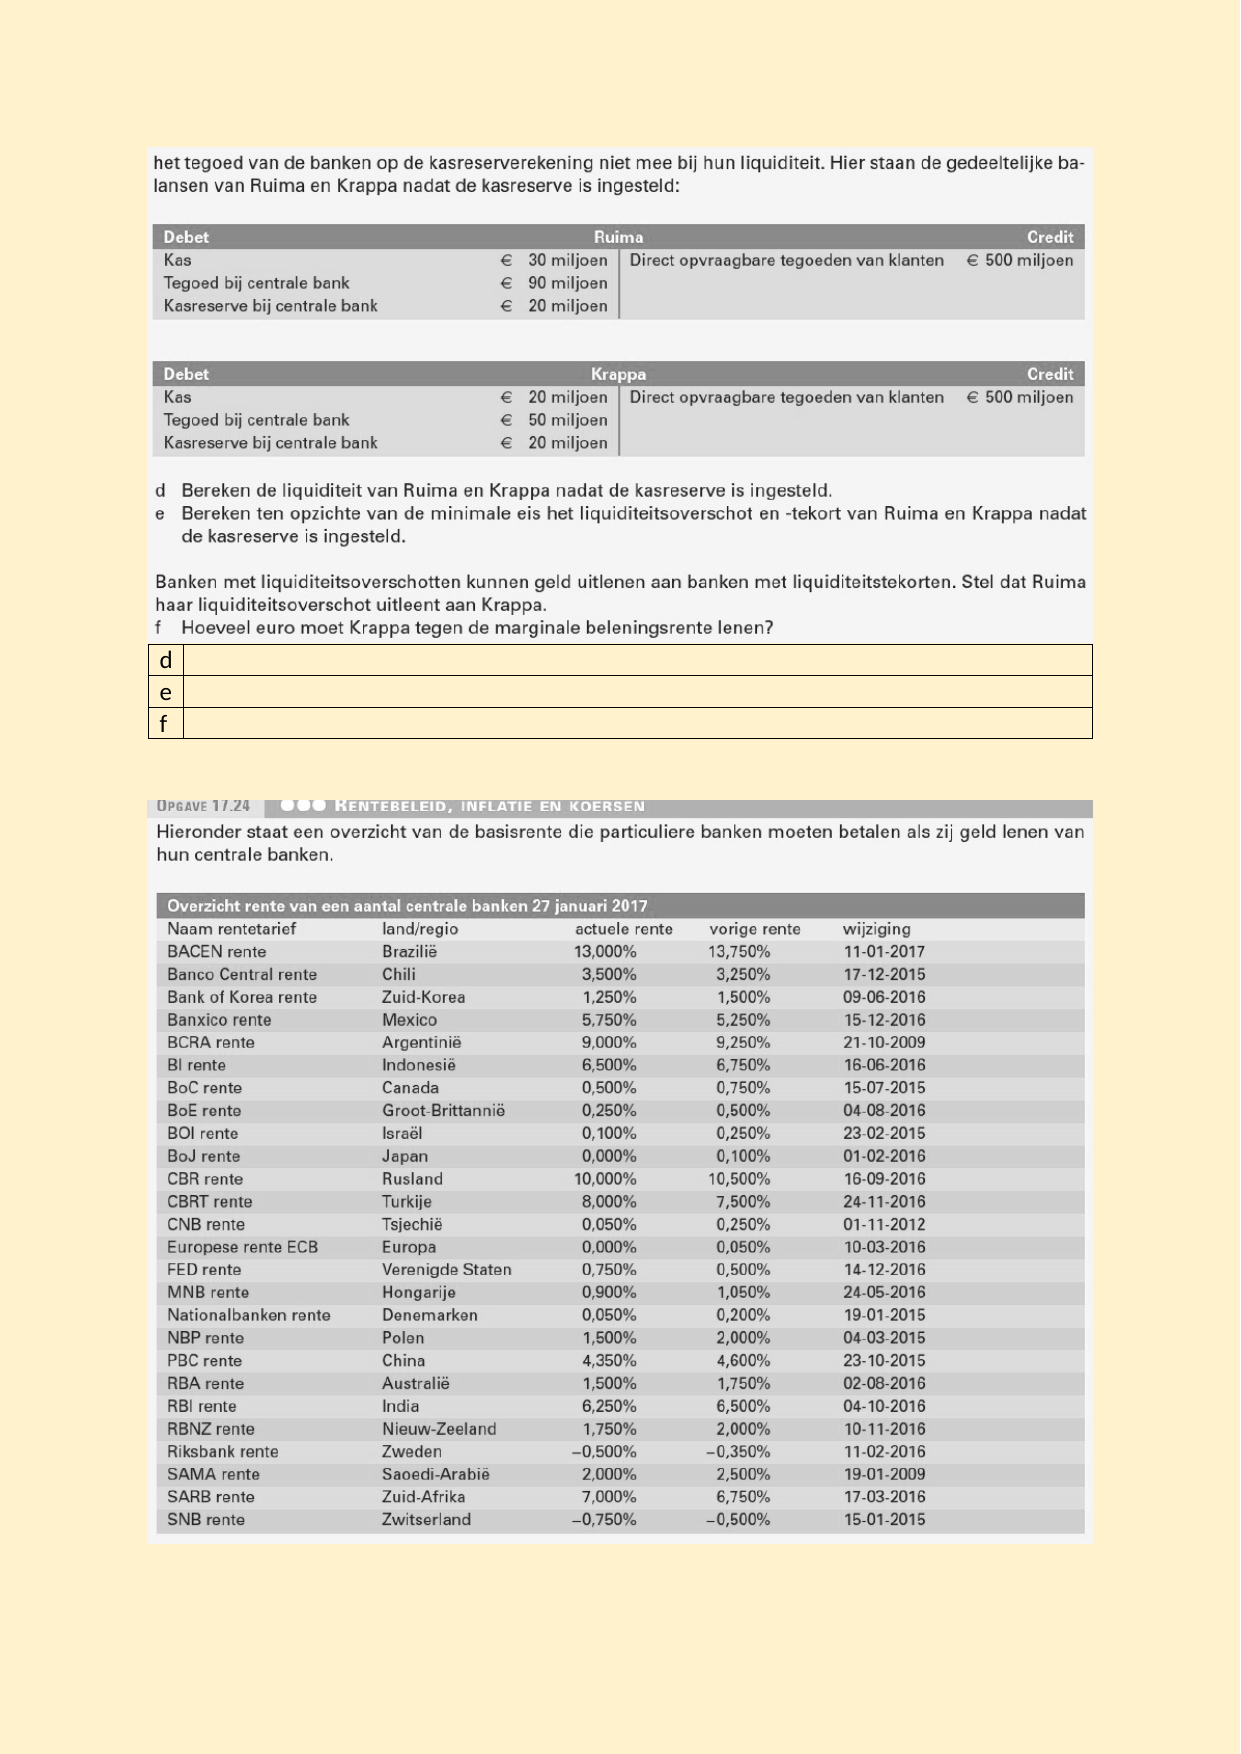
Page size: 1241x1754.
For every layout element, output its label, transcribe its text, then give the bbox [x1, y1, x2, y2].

table_cell e [149, 676, 183, 707]
table_cell [184, 708, 1092, 738]
picture [147, 800, 1093, 1544]
table_cell [184, 676, 1092, 707]
table_header [184, 645, 1092, 675]
table_cell f [149, 708, 183, 738]
picture [147, 147, 1093, 643]
table_header d [149, 645, 183, 675]
